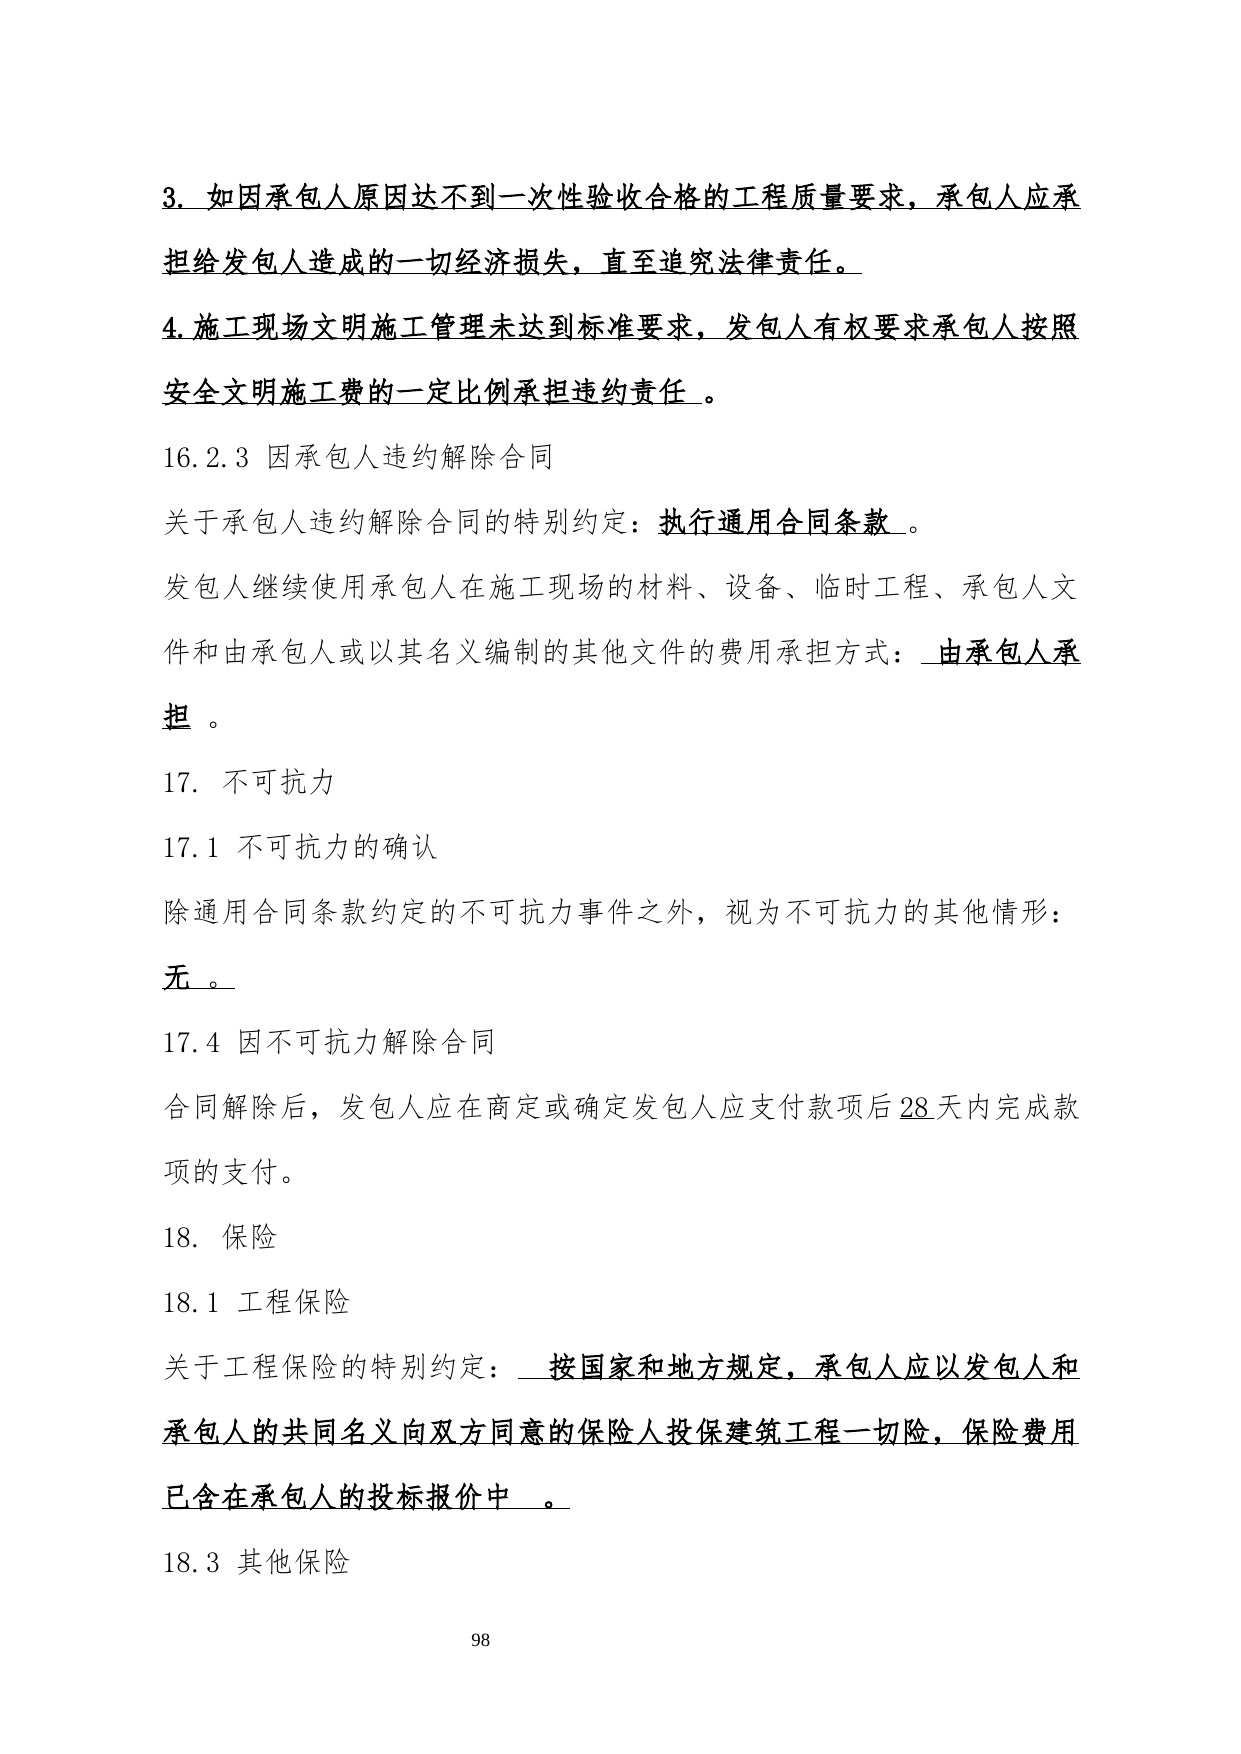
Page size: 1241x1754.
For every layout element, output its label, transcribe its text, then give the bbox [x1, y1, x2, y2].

text 4.施工现场文明施工管理未达到标准要求，发包人有权要求承包人按照安全文明施工费的一定比例承担违约责任 。 [162, 292, 1081, 422]
text 关于工程保险的特别约定： 按国家和地方规定，承包人应以发包人和承包人的共同名义向双方同意的保险人投保建筑工程一切险，保险费用已含在承包人的投标报价中 。 [162, 1332, 1081, 1527]
text 18. 保险 [162, 1202, 1081, 1267]
text 除通用合同条款约定的不可抗力事件之外，视为不可抗力的其他情形： 无 。 [162, 877, 1081, 1007]
text 3. 如因承包人原因达不到一次性验收合格的工程质量要求，承包人应承担给发包人造成的一切经济损失，直至追究法律责任。 [162, 162, 1081, 208]
text 18.1 工程保险 [162, 1267, 1081, 1332]
text 18.3 其他保险 [162, 1527, 1081, 1592]
text 关于承包人违约解除合同的特别约定：执行通用合同条款 。 [162, 487, 1081, 552]
text 3. 如因承包人原因达不到一次性验收合格的工程质量要求，承包人应承担给发包人造成的一切经济损失，直至追究法律责任。 [162, 209, 1081, 292]
text 发包人继续使用承包人在施工现场的材料、设备、临时工程、承包人文件和由承包人或以其名义编制的其他文件的费用承担方式： 由承包人承担 。 [162, 552, 1081, 747]
text 合同解除后，发包人应在商定或确定发包人应支付款项后28天内完成款项的支付。 [162, 1072, 1081, 1202]
text 16.2.3 因承包人违约解除合同 [162, 422, 1081, 487]
text 17. 不可抗力 [162, 747, 1081, 812]
text 17.4 因不可抗力解除合同 [162, 1007, 1081, 1072]
text 17.1 不可抗力的确认 [162, 812, 1081, 877]
